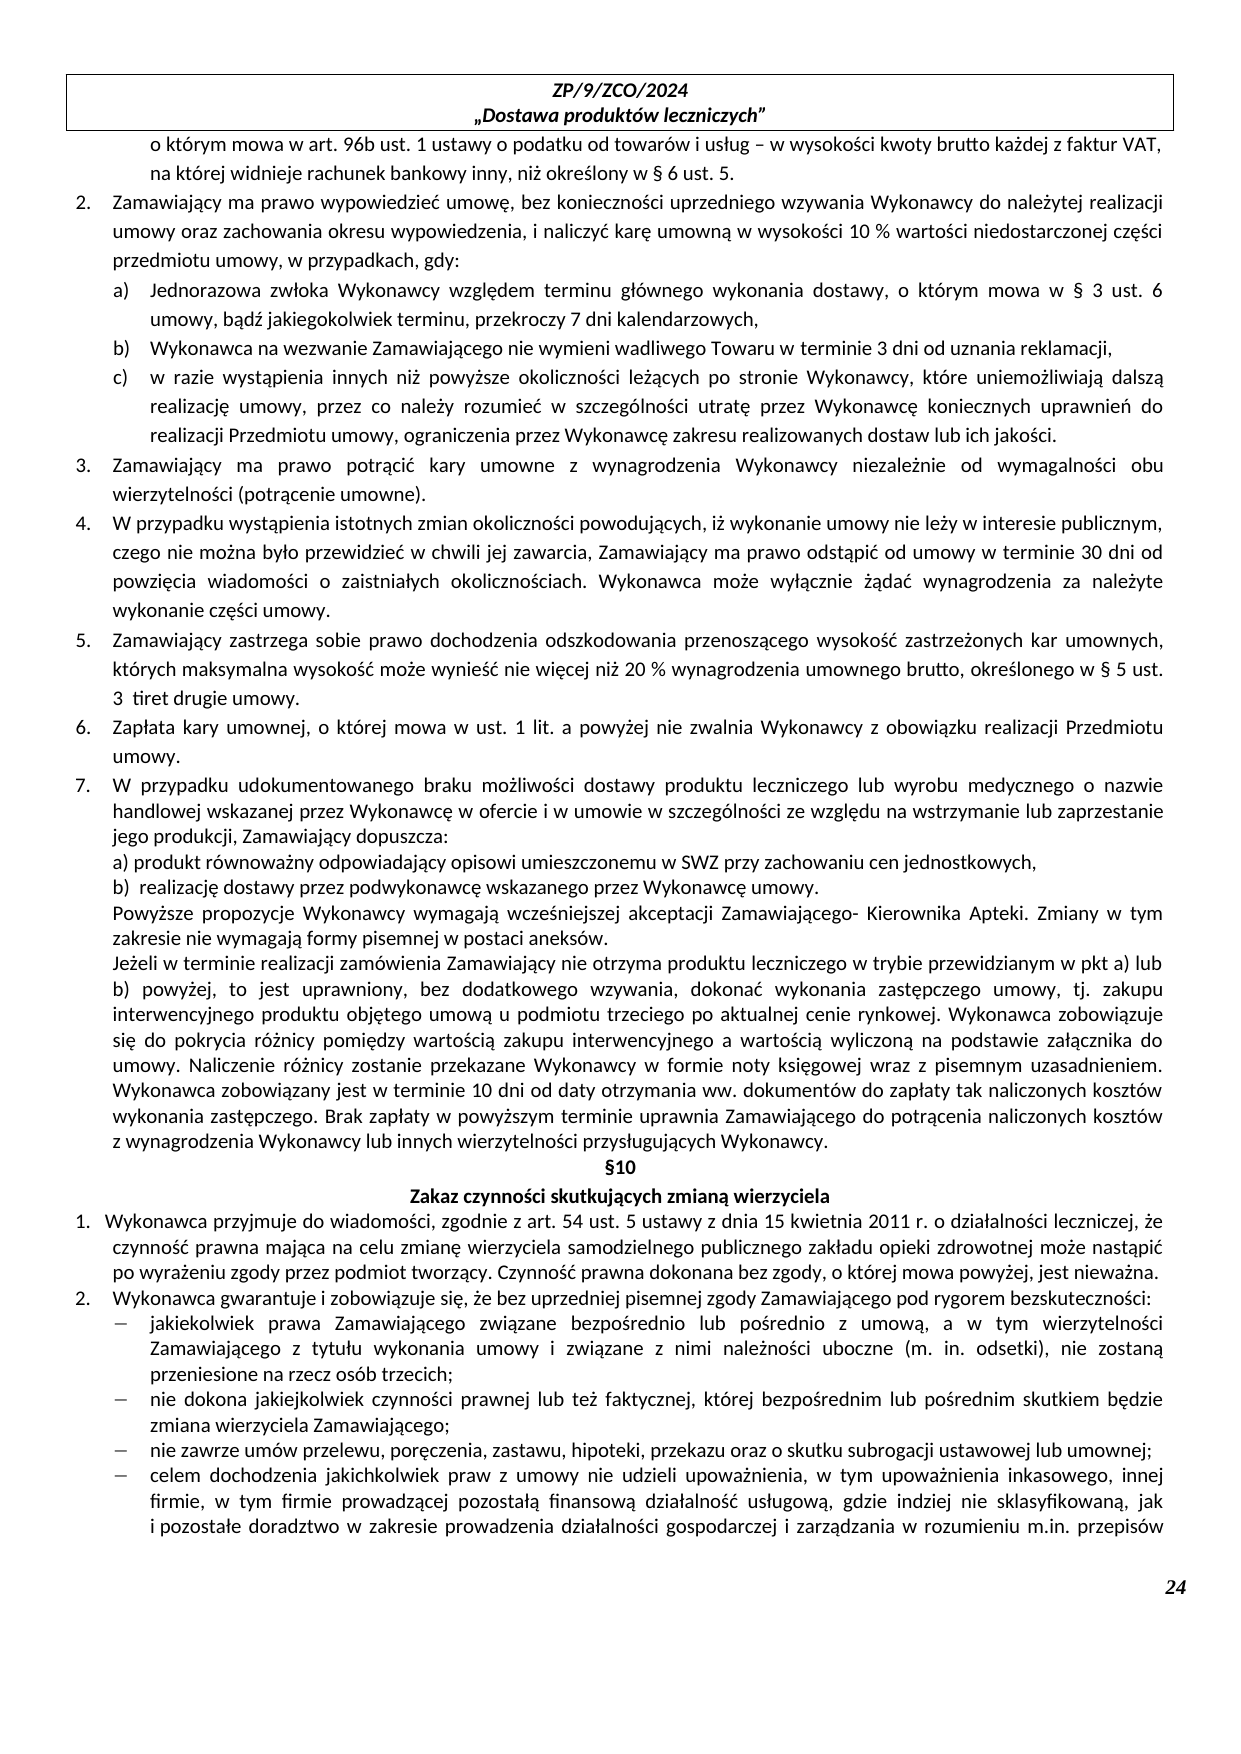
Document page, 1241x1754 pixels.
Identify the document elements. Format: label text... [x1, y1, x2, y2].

list w razie wystąpienia innych niż powyższe okoliczności leżących po stronie Wykonawcy, które uniemożliwiają dalszą realizację umowy, przez co należy rozumieć w szczególności utratę przez Wykonawcę koniecznych uprawnień do realizacji Przedmiotu umowy, ograniczenia przez Wykonawcę zakresu realizowanych dostaw lub ich jakości. [113, 364, 1165, 448]
list Zamawiający ma prawo potrącić kary umowne z wynagrodzenia Wykonawcy niezależnie od wymagalności obu wierzytelności (potrącenie umowne). [75, 452, 1165, 506]
list W przypadku udokumentowanego braku możliwości dostawy produktu leczniczego lub wyrobu medycznego o nazwie handlowej wskazanej przez Wykonawcę w ofercie i w umowie w szczególności ze względu na wstrzymanie lub zaprzestanie jego produkcji, Zamawiający dopuszcza: [75, 773, 1165, 849]
list Jednorazowa zwłoka Wykonawcy względem terminu głównego wykonania dostawy, o którym mowa w § 3 ust. 6 umowy, bądź jakiegokolwiek terminu, przekroczy 7 dni kalendarzowych, [113, 277, 1165, 331]
list Zapłata kary umownej, o której mowa w ust. 1 lit. a powyżej nie zwalnia Wykonawcy z obowiązku realizacji Przedmiotu umowy. [75, 714, 1165, 769]
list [112, 131, 1165, 186]
text §10 [75, 1154, 1165, 1179]
list Wykonawca na wezwanie Zamawiającego nie wymieni wadliwego Towaru w terminie 3 dni od uznania reklamacji, [113, 335, 1165, 361]
list W przypadku wystąpienia istotnych zmian okoliczności powodujących, iż wykonanie umowy nie leży w interesie publicznym, czego nie można było przewidzieć w chwili jej zawarcia, Zamawiający ma prawo odstąpić od umowy w terminie 30 dni od powzięcia wiadomości o zaistniałych okolicznościach. Wykonawca może wyłącznie żądać wynagrodzenia za należyte wykonanie części umowy. [75, 510, 1165, 623]
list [112, 1463, 1165, 1539]
list Zamawiający zastrzega sobie prawo dochodzenia odszkodowania przenoszącego wysokość zastrzeżonych kar umownych, których maksymalna wysokość może wynieść nie więcej niż 20 % wynagrodzenia umownego brutto, określonego w § 5 ust. 3 tiret drugie umowy. [75, 627, 1165, 711]
text Zakaz czynności skutkujących zmianą wierzyciela [75, 1183, 1165, 1208]
text Powyższe propozycje Wykonawcy wymagają wcześniejszej akceptacji Zamawiającego- Kierownika Apteki. Zmiany w tym zakresie nie wymagają formy pisemnej w postaci aneksów. [112, 900, 1165, 951]
text b) realizację dostawy przez podwykonawcę wskazanego przez Wykonawcę umowy. [112, 874, 1165, 900]
list Zamawiający ma prawo wypowiedzieć umowę, bez konieczności uprzedniego wzywania Wykonawcy do należytej realizacji umowy oraz zachowania okresu wypowiedzenia, i naliczyć karę umowną w wysokości 10 % wartości niedostarczonej części przedmiotu umowy, w przypadkach, gdy: [75, 189, 1165, 273]
list Wykonawca przyjmuje do wiadomości, zgodnie z art. 54 ust. 5 ustawy z dnia 15 kwietnia 2011 r. o działalności leczniczej, że czynność prawna mająca na celu zmianę wierzyciela samodzielnego publicznego zakładu opieki zdrowotnej może nastąpić po wyrażeniu zgody przez podmiot tworzący. Czynność prawna dokonana bez zgody, o której mowa powyżej, jest nieważna. [75, 1208, 1165, 1285]
list jakiekolwiek prawa Zamawiającego związane bezpośrednio lub pośrednio z umową, a w tym wierzytelności Zamawiającego z tytułu wykonania umowy i związane z nimi należności uboczne (m. in. odsetki), nie zostaną przeniesione na rzecz osób trzecich; [112, 1310, 1165, 1386]
text a) produkt równoważny odpowiadający opisowi umieszczonemu w SWZ przy zachowaniu cen jednostkowych, [112, 849, 1165, 874]
list nie zawrze umów przelewu, poręczenia, zastawu, hipoteki, przekazu oraz o skutku subrogacji ustawowej lub umownej; [112, 1437, 1165, 1463]
text Jeżeli w terminie realizacji zamówienia Zamawiający nie otrzyma produktu leczniczego w trybie przewidzianym w pkt a) lub b) powyżej, to jest uprawniony, bez dodatkowego wzywania, dokonać wykonania zastępczego umowy, tj. zakupu interwencyjnego produktu objętego umową u podmiotu trzeciego po aktualnej cenie rynkowej. Wykonawca zobowiązuje się do pokrycia różnicy pomiędzy wartością zakupu interwencyjnego a wartością wyliczoną na podstawie załącznika do umowy. Naliczenie różnicy zostanie przekazane Wykonawcy w formie noty księgowej wraz z pisemnym uzasadnieniem. Wykonawca zobowiązany jest w terminie 10 dni od daty otrzymania ww. dokumentów do zapłaty tak naliczonych kosztów wykonania zastępczego. Brak zapłaty w powyższym terminie uprawnia Zamawiającego do potrącenia naliczonych kosztów z wynagrodzenia Wykonawcy lub innych wierzytelności przysługujących Wykonawcy. [112, 951, 1165, 1154]
list Wykonawca gwarantuje i zobowiązuje się, że bez uprzedniej pisemnej zgody Zamawiającego pod rygorem bezskuteczności: [75, 1285, 1165, 1310]
list nie dokona jakiejkolwiek czynności prawnej lub też faktycznej, której bezpośrednim lub pośrednim skutkiem będzie zmiana wierzyciela Zamawiającego; [112, 1386, 1165, 1437]
